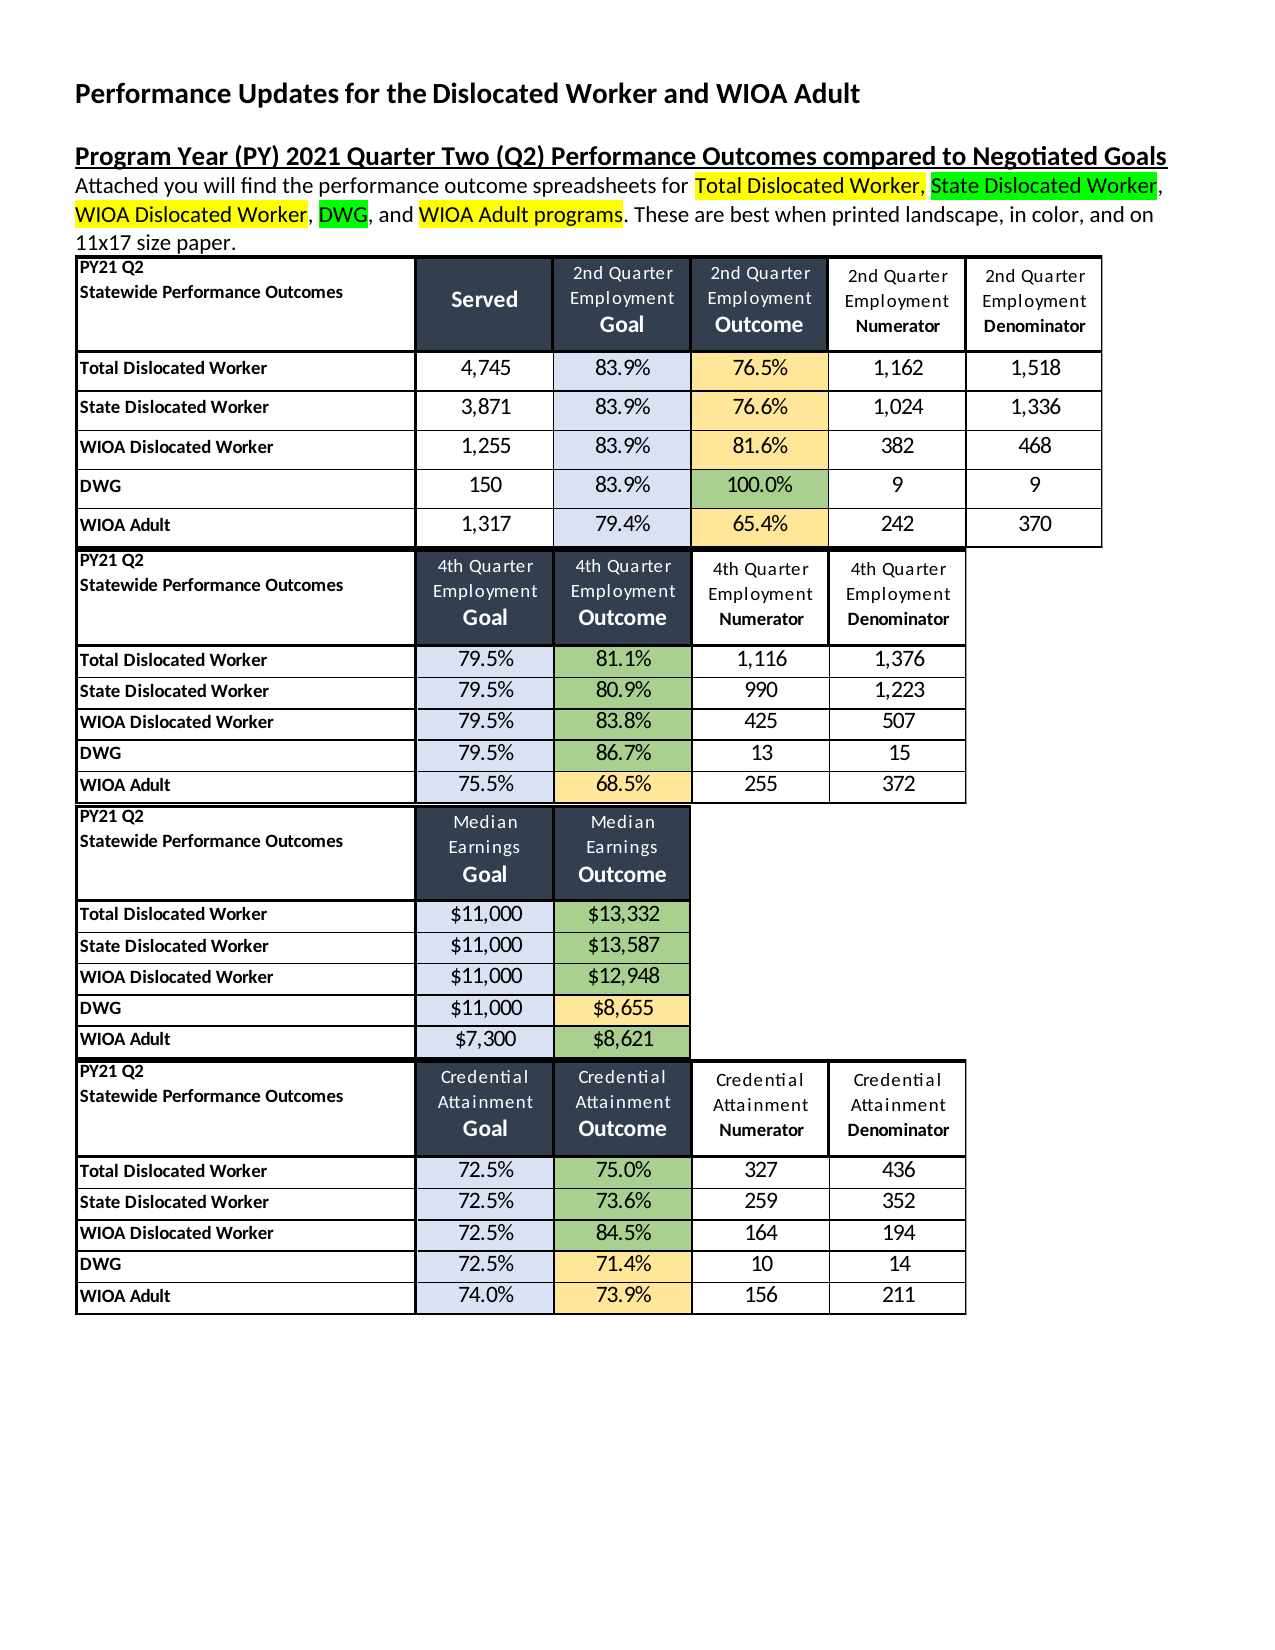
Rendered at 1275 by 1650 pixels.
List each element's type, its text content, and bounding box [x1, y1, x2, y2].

text Program Year (PY) 2021 Quarter Two (Q2) Performance Outcomes compared to Negotiated Goals [75, 139, 1200, 172]
text Attached you will find the performance outcome spreadsheets for Total Dislocated Worker, State Dislocated Worker, WIOA Dislocated Worker, DWG, and WIOA Adult programs. These are best when printed landscape, in color, and on 11x17 size paper. [75, 172, 1200, 256]
text Performance Updates for the Dislocated Worker and WIOA Adult [75, 75, 1200, 111]
